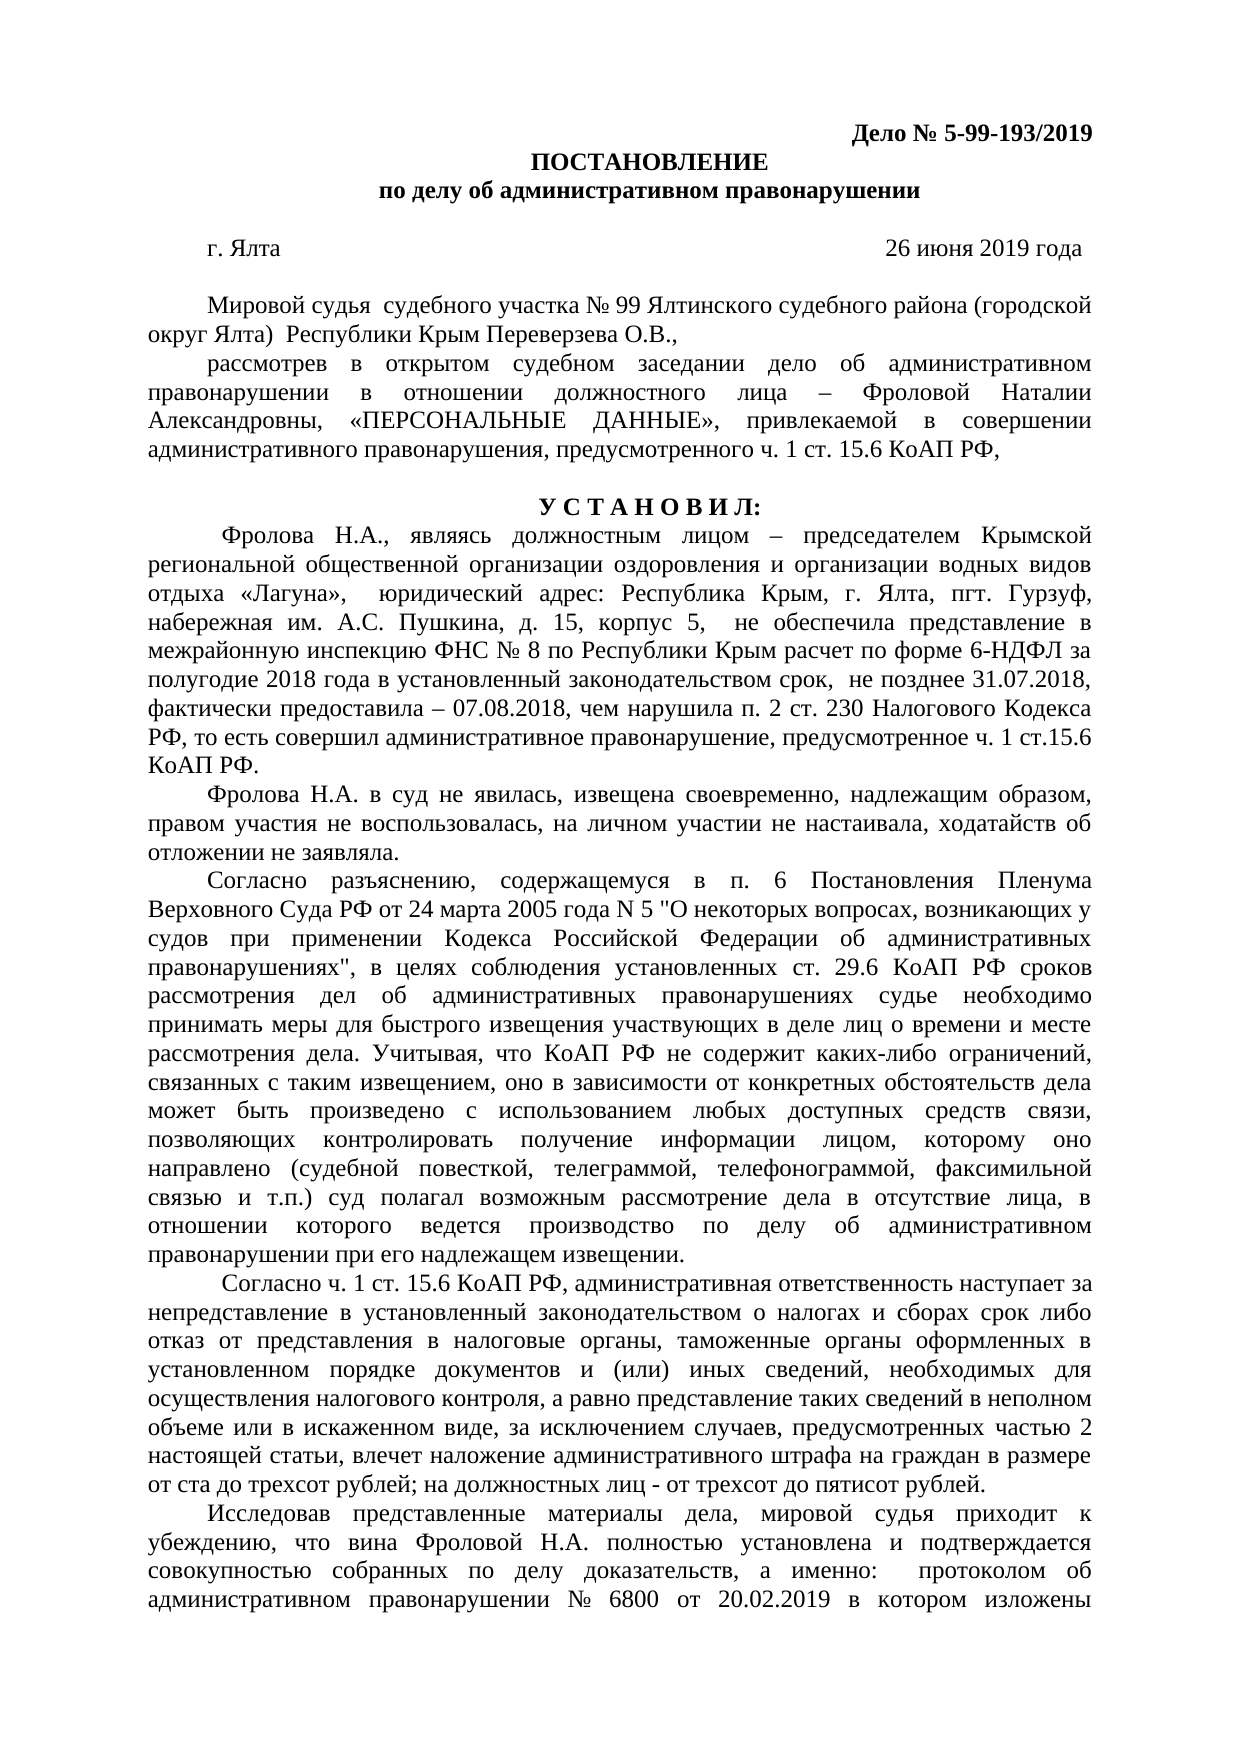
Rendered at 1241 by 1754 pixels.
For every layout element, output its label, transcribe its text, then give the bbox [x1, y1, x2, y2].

text У С Т А Н О В И Л: [148, 492, 1092, 521]
title Дело № 5-99-193/2019 [148, 118, 1092, 147]
text Фролова Н.А. в суд не явилась, извещена своевременно, надлежащим образом, правом участия не воспользовалась, на личном участии не настаивала, ходатайств об отложении не заявляла. [148, 779, 1092, 866]
text г. Ялта 26 июня 2019 года [148, 233, 1092, 262]
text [148, 1498, 1092, 1613]
text по делу об административном правонарушении [148, 176, 1092, 204]
text рассмотрев в открытом судебном заседании дело об административном правонарушении в отношении должностного лица – Фроловой Наталии Александровны, «ПЕРСОНАЛЬНЫЕ ДАННЫЕ», привлекаемой в совершении административного правонарушения, предусмотренного ч. 1 ст. 15.6 КоАП РФ, [148, 348, 1092, 463]
text Фролова Н.А., являясь должностным лицом – председателем Крымской региональной общественной организации оздоровления и организации водных видов отдыха «Лагуна», юридический адрес: Республика Крым, г. Ялта, пгт. Гурзуф, набережная им. А.С. Пушкина, д. 15, корпус 5, не обеспечила представление в межрайонную инспекцию ФНС № 8 по Республики Крым расчет по форме 6-НДФЛ за полугодие 2018 года в установленный законодательством срок, не позднее 31.07.2018, фактически предоставила – 07.08.2018, чем нарушила п. 2 ст. 230 Налогового Кодекса РФ, то есть совершил административное правонарушение, предусмотренное ч. 1 ст.15.6 КоАП РФ. [148, 521, 1092, 779]
text Согласно разъяснению, содержащемуся в п. 6 Постановления Пленума Верховного Суда РФ от 24 марта 2005 года N 5 "О некоторых вопросах, возникающих у судов при применении Кодекса Российской Федерации об административных правонарушениях", в целях соблюдения установленных ст. 29.6 КоАП РФ сроков рассмотрения дел об административных правонарушениях судье необходимо принимать меры для быстрого извещения участвующих в деле лиц о времени и месте рассмотрения дела. Учитывая, что КоАП РФ не содержит каких-либо ограничений, связанных с таким извещением, оно в зависимости от конкретных обстоятельств дела может быть произведено с использованием любых доступных средств связи, позволяющих контролировать получение информации лицом, которому оно направлено (судебной повесткой, телеграммой, телефонограммой, факсимильной связью и т.п.) суд полагал возможным рассмотрение дела в отсутствие лица, в отношении которого ведется производство по делу об административном правонарушении при его надлежащем извещении. [148, 866, 1092, 1268]
title ПОСТАНОВЛЕНИЕ [148, 147, 1092, 176]
text Мировой судья судебного участка № 99 Ялтинского судебного района (городской округ Ялта) Республики Крым Переверзева О.В., [148, 291, 1092, 348]
text Согласно ч. 1 ст. 15.6 КоАП РФ, административная ответственность наступает за непредставление в установленный законодательством о налогах и сборах срок либо отказ от представления в налоговые органы, таможенные органы оформленных в установленном порядке документов и (или) иных сведений, необходимых для осуществления налогового контроля, а равно представление таких сведений в неполном объеме или в искаженном виде, за исключением случаев, предусмотренных частью 2 настоящей статьи, влечет наложение административного штрафа на граждан в размере от ста до трехсот рублей; на должностных лиц - от трехсот до пятисот рублей. [148, 1268, 1092, 1498]
